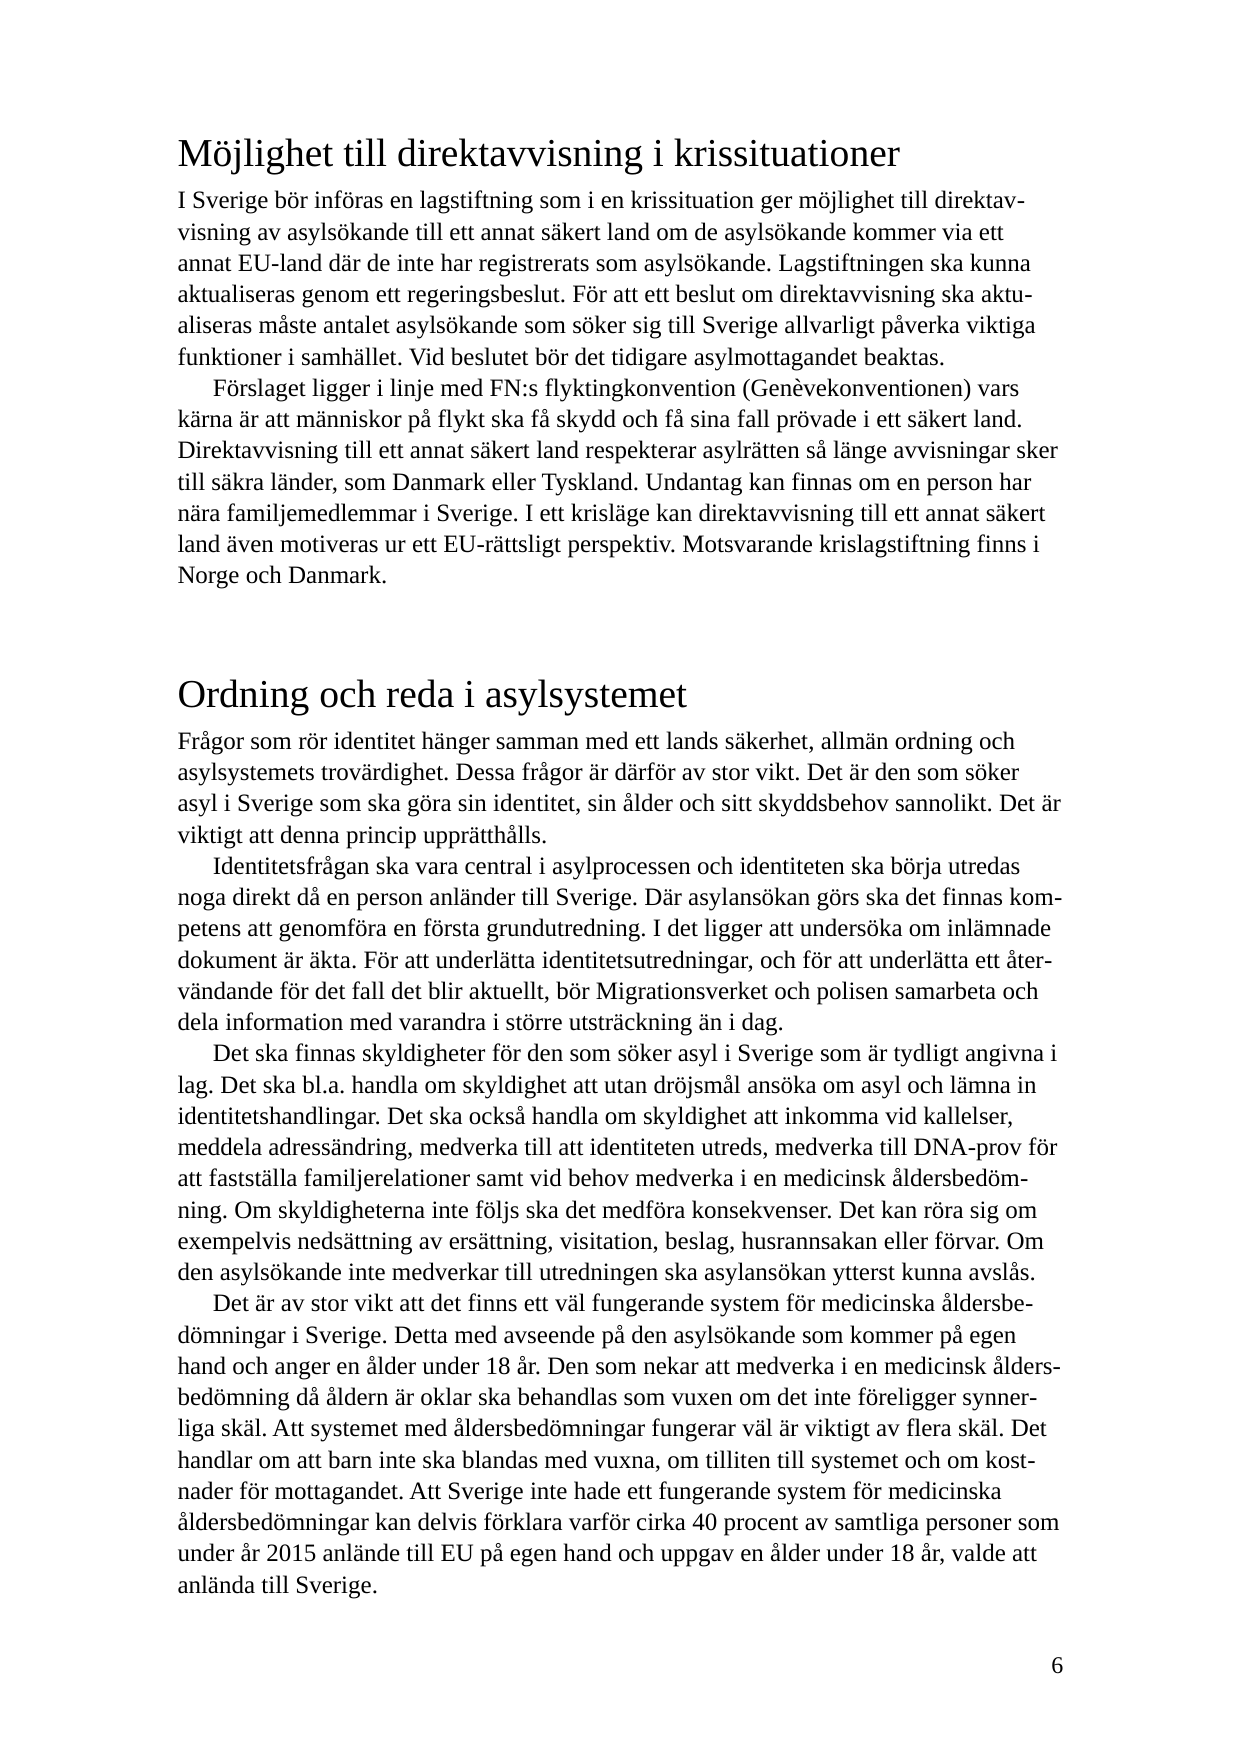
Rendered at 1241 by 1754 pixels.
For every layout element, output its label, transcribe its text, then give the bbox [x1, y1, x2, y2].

text Identitetsfrågan ska vara central i asylprocessen och identiteten ska börja utredas noga direkt då en person anländer till Sverige. Där asylansökan görs ska det finnas kompetens att genomföra en första grundutredning. I det ligger att undersöka om inlämnade dokument är äkta. För att underlätta identitetsutredningar, och för att underlätta ett återvändande för det fall det blir aktuellt, bör Migrationsverket och polisen samarbeta och dela information med varandra i större utsträckning än i dag. [177, 848, 1063, 1036]
text Det ska finnas skyldigheter för den som söker asyl i Sverige som är tydligt angivna i lag. Det ska bl.a. handla om skyldighet att utan dröjsmål ansöka om asyl och lämna in identitetshandlingar. Det ska också handla om skyldighet att inkomma vid kallelser, meddela adressändring, medverka till att identiteten utreds, medverka till DNA-prov för att fastställa familjerelationer samt vid behov medverka i en medicinsk åldersbedömning. Om skyldigheterna inte följs ska det medföra konsekvenser. Det kan röra sig om exempelvis nedsättning av ersättning, visitation, beslag, husrannsakan eller förvar. Om den asylsökande inte medverkar till utredningen ska asylansökan ytterst kunna avslås. [177, 1036, 1063, 1286]
text Det är av stor vikt att det finns ett väl fungerande system för medicinska åldersbedömningar i Sverige. Detta med avseende på den asylsökande som kommer på egen hand och anger en ålder under 18 år. Den som nekar att medverka i en medicinsk åldersbedömning då åldern är oklar ska behandlas som vuxen om det inte föreligger synnerliga skäl. Att systemet med åldersbedömningar fungerar väl är viktigt av flera skäl. Det handlar om att barn inte ska blandas med vuxna, om tilliten till systemet och om kostnader för mottagandet. Att Sverige inte hade ett fungerande system för medicinska åldersbedömningar kan delvis förklara varför cirka 40 procent av samtliga personer som under år 2015 anlände till EU på egen hand och uppgav en ålder under 18 år, valde att anlända till Sverige. [177, 1286, 1063, 1598]
text Förslaget ligger i linje med FN:s flyktingkonvention (Genèvekonventionen) vars kärna är att människor på flykt ska få skydd och få sina fall prövade i ett säkert land. Direktavvisning till ett annat säkert land respekterar asylrätten så länge avvisningar sker till säkra länder, som Danmark eller Tyskland. Undantag kan finnas om en person har nära familjemedlemmar i Sverige. I ett krisläge kan direktavvisning till ett annat säkert land även motiveras ur ett EU-rättsligt perspektiv. Motsvarande krislagstiftning finns i Norge och Danmark. [177, 370, 1063, 589]
text I Sverige bör införas en lagstiftning som i en krissituation ger möjlighet till direktavvisning av asylsökande till ett annat säkert land om de asylsökande kommer via ett annat EU-land där de inte har registrerats som asylsökande. Lagstiftningen ska kunna aktualiseras genom ett regeringsbeslut. För att ett beslut om direktavvisning ska aktualiseras måste antalet asylsökande som söker sig till Sverige allvarligt påverka viktiga funktioner i samhället. Vid beslutet bör det tidigare asylmottagandet beaktas. [177, 183, 1063, 370]
text Frågor som rör identitet hänger samman med ett lands säkerhet, allmän ordning och asylsystemets trovärdighet. Dessa frågor är därför av stor vikt. Det är den som söker asyl i Sverige som ska göra sin identitet, sin ålder och sitt skyddsbehov sannolikt. Det är viktigt att denna princip upprätthålls. [177, 723, 1063, 848]
subtitle Ordning och reda i asylsystemet [177, 674, 1063, 715]
subtitle Möjlighet till direktavvisning i krissituationer [177, 134, 1063, 174]
